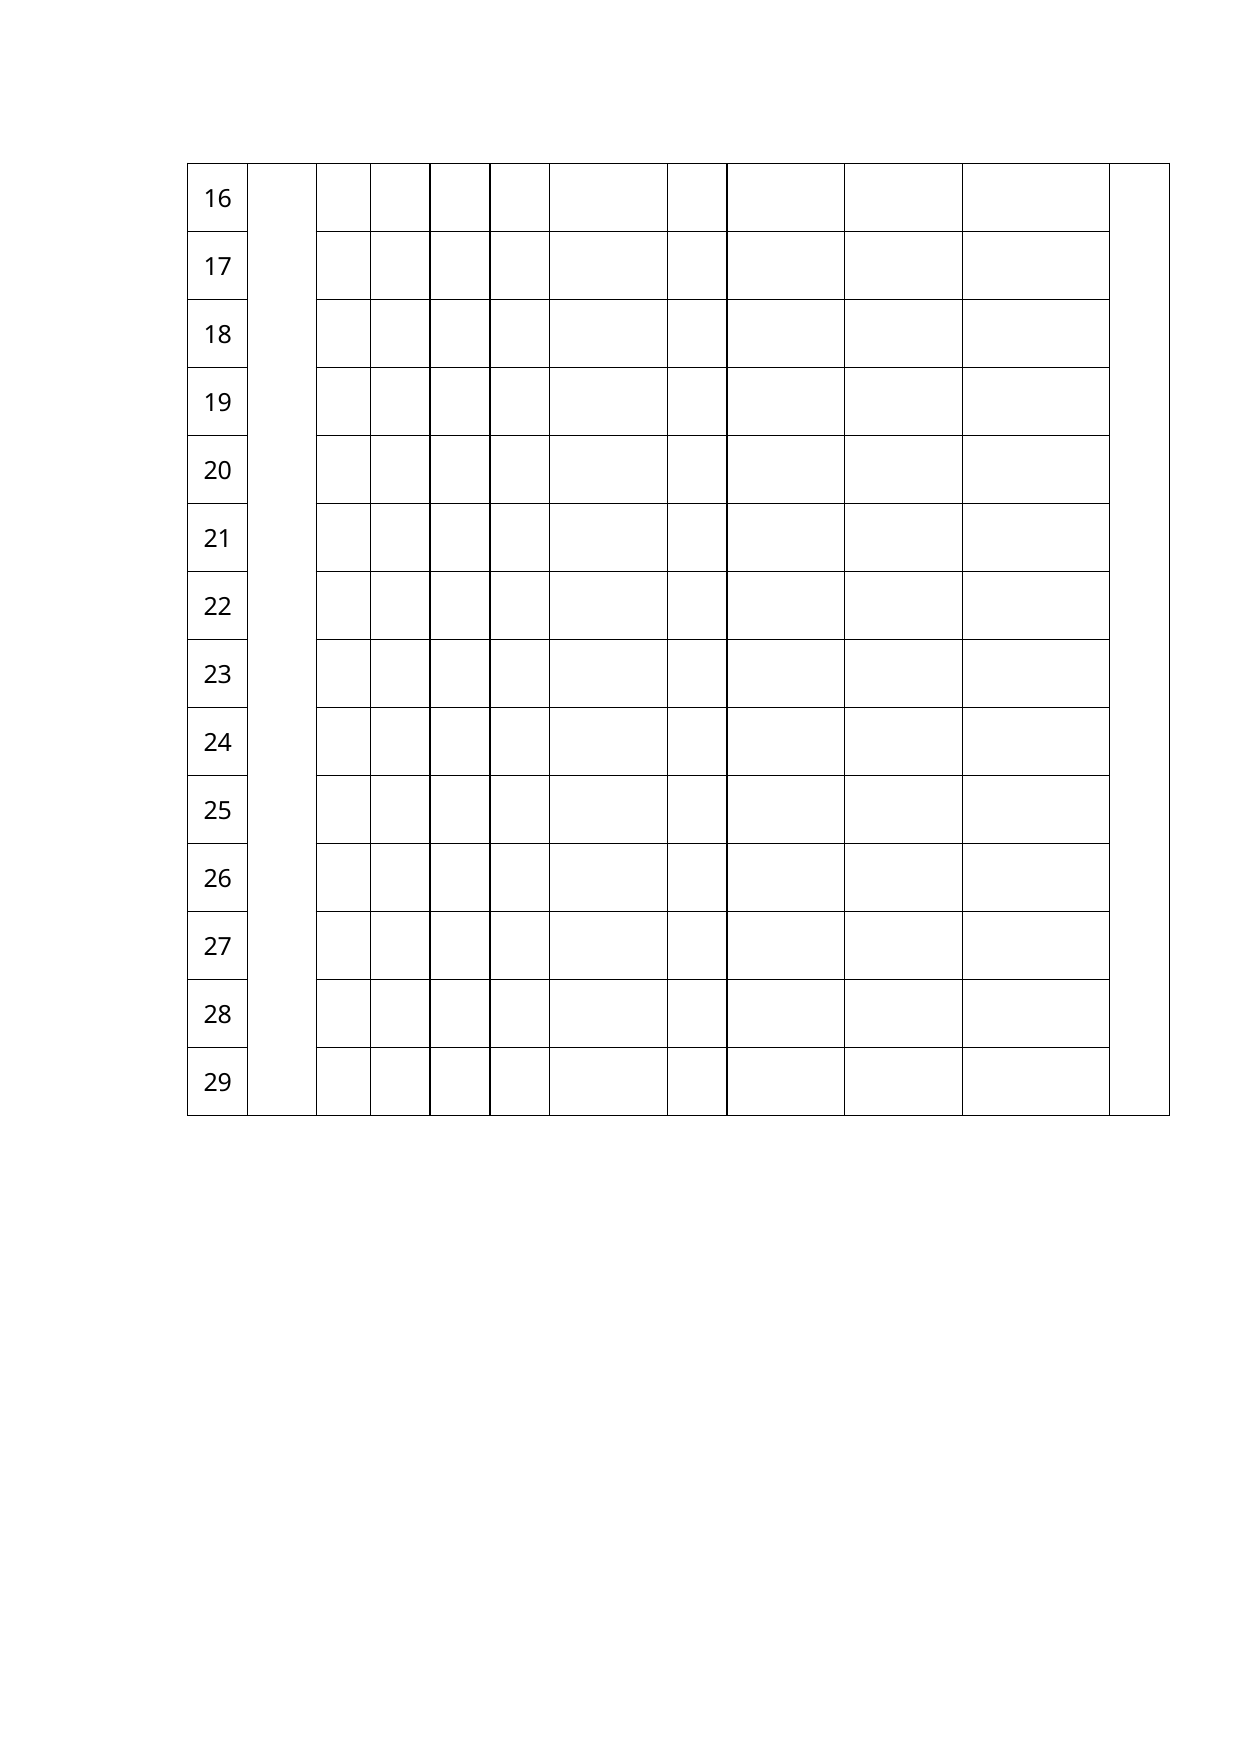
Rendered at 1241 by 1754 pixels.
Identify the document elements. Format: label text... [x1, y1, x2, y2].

table_cell [371, 640, 429, 707]
table_cell [431, 1048, 489, 1115]
table_cell [728, 504, 844, 571]
table_cell [668, 164, 726, 231]
table_cell 20 [188, 436, 247, 503]
table_cell [317, 708, 370, 775]
table_cell [963, 776, 1109, 843]
table_cell [317, 164, 370, 231]
table_cell [845, 368, 962, 434]
table_cell [550, 776, 667, 843]
table_cell [371, 912, 429, 979]
table_cell [431, 640, 489, 707]
table_cell [491, 980, 549, 1047]
table_cell [317, 844, 370, 911]
table_cell [728, 844, 844, 911]
table_cell [431, 912, 489, 979]
table_cell 16 [188, 164, 247, 231]
table_cell [668, 708, 726, 775]
table_cell [845, 232, 962, 298]
table_cell [728, 164, 844, 231]
table_cell [491, 300, 549, 367]
table_cell [668, 980, 726, 1047]
table_cell [431, 776, 489, 843]
table_cell [550, 504, 667, 571]
table_cell [668, 436, 726, 503]
table_cell [845, 504, 962, 571]
table_cell [845, 708, 962, 775]
table_cell 26 [188, 844, 247, 911]
table_cell [371, 164, 429, 231]
table_cell [963, 504, 1109, 571]
table_cell [371, 1048, 429, 1115]
table_cell [845, 164, 962, 231]
table_cell [550, 232, 667, 298]
table_cell [668, 912, 726, 979]
table_cell [728, 708, 844, 775]
table_cell 28 [188, 980, 247, 1047]
table_cell [845, 640, 962, 707]
table_cell [317, 504, 370, 571]
table_cell [845, 300, 962, 367]
table_cell [431, 504, 489, 571]
table_cell [431, 980, 489, 1047]
table_cell [963, 912, 1109, 979]
table_cell [431, 708, 489, 775]
table_cell [963, 368, 1109, 434]
table_cell [845, 776, 962, 843]
table_cell [668, 844, 726, 911]
table_cell [431, 232, 489, 298]
table_cell [728, 1048, 844, 1115]
table_cell [317, 232, 370, 298]
table_cell [371, 844, 429, 911]
table_cell [550, 1048, 667, 1115]
table_cell [491, 912, 549, 979]
table_cell [491, 504, 549, 571]
table_cell [431, 572, 489, 639]
table_cell [491, 1048, 549, 1115]
table_cell [317, 980, 370, 1047]
table_cell [668, 640, 726, 707]
table_cell [963, 980, 1109, 1047]
table_cell [963, 640, 1109, 707]
table_cell 27 [188, 912, 247, 979]
table_cell [431, 844, 489, 911]
table_cell [491, 844, 549, 911]
table_cell [371, 368, 429, 434]
table_cell [317, 368, 370, 434]
table_cell [550, 164, 667, 231]
table_cell [317, 572, 370, 639]
table_cell [963, 572, 1109, 639]
table_cell [431, 368, 489, 434]
table_cell [963, 232, 1109, 298]
table_cell [491, 572, 549, 639]
table_cell [371, 708, 429, 775]
table_cell [963, 1048, 1109, 1115]
table_cell [550, 436, 667, 503]
table_cell [728, 232, 844, 298]
table_cell [845, 844, 962, 911]
table_cell [431, 300, 489, 367]
table_cell [550, 912, 667, 979]
table_cell [963, 300, 1109, 367]
table_cell [668, 776, 726, 843]
table_cell [491, 436, 549, 503]
table_cell [491, 708, 549, 775]
table_cell [550, 640, 667, 707]
table_cell 19 [188, 368, 247, 434]
table_cell [963, 844, 1109, 911]
table_cell [317, 436, 370, 503]
table_cell [491, 232, 549, 298]
table_cell [371, 980, 429, 1047]
table_cell [491, 640, 549, 707]
table_cell [491, 776, 549, 843]
table_cell [550, 708, 667, 775]
table_cell [728, 912, 844, 979]
table_cell [317, 776, 370, 843]
table_cell [845, 572, 962, 639]
table_cell [550, 300, 667, 367]
table_cell [371, 436, 429, 503]
table_cell [728, 980, 844, 1047]
table_cell [550, 368, 667, 434]
table_cell [668, 572, 726, 639]
table_cell [491, 368, 549, 434]
table_cell [491, 164, 549, 231]
table_cell 25 [188, 776, 247, 843]
table_cell [845, 980, 962, 1047]
table_cell [963, 436, 1109, 503]
table_cell 22 [188, 572, 247, 639]
table_cell [550, 844, 667, 911]
table_cell [317, 640, 370, 707]
table_cell [550, 980, 667, 1047]
table_cell [550, 572, 667, 639]
table_cell [371, 776, 429, 843]
table_cell [371, 504, 429, 571]
table_cell [668, 232, 726, 298]
table_cell [431, 436, 489, 503]
table_cell [668, 368, 726, 434]
table_cell 21 [188, 504, 247, 571]
table_cell [728, 300, 844, 367]
table_cell [963, 708, 1109, 775]
table_cell [431, 164, 489, 231]
table_cell [728, 436, 844, 503]
table_cell [248, 164, 316, 1115]
table_cell [668, 504, 726, 571]
table_cell [1110, 164, 1169, 1115]
table_cell [963, 164, 1109, 231]
table_cell [728, 572, 844, 639]
table_cell 17 [188, 232, 247, 298]
table_cell [668, 1048, 726, 1115]
table_cell [728, 368, 844, 434]
table_cell [371, 232, 429, 298]
table_cell 23 [188, 640, 247, 707]
table_cell 18 [188, 300, 247, 367]
table_cell 29 [188, 1048, 247, 1115]
table_cell [668, 300, 726, 367]
table_cell [317, 300, 370, 367]
table_cell [371, 572, 429, 639]
table_cell [845, 912, 962, 979]
table_cell [371, 300, 429, 367]
table_cell [728, 776, 844, 843]
table_cell 24 [188, 708, 247, 775]
table_cell [317, 1048, 370, 1115]
table_cell [728, 640, 844, 707]
table_cell [845, 436, 962, 503]
table_cell [317, 912, 370, 979]
table_cell [845, 1048, 962, 1115]
